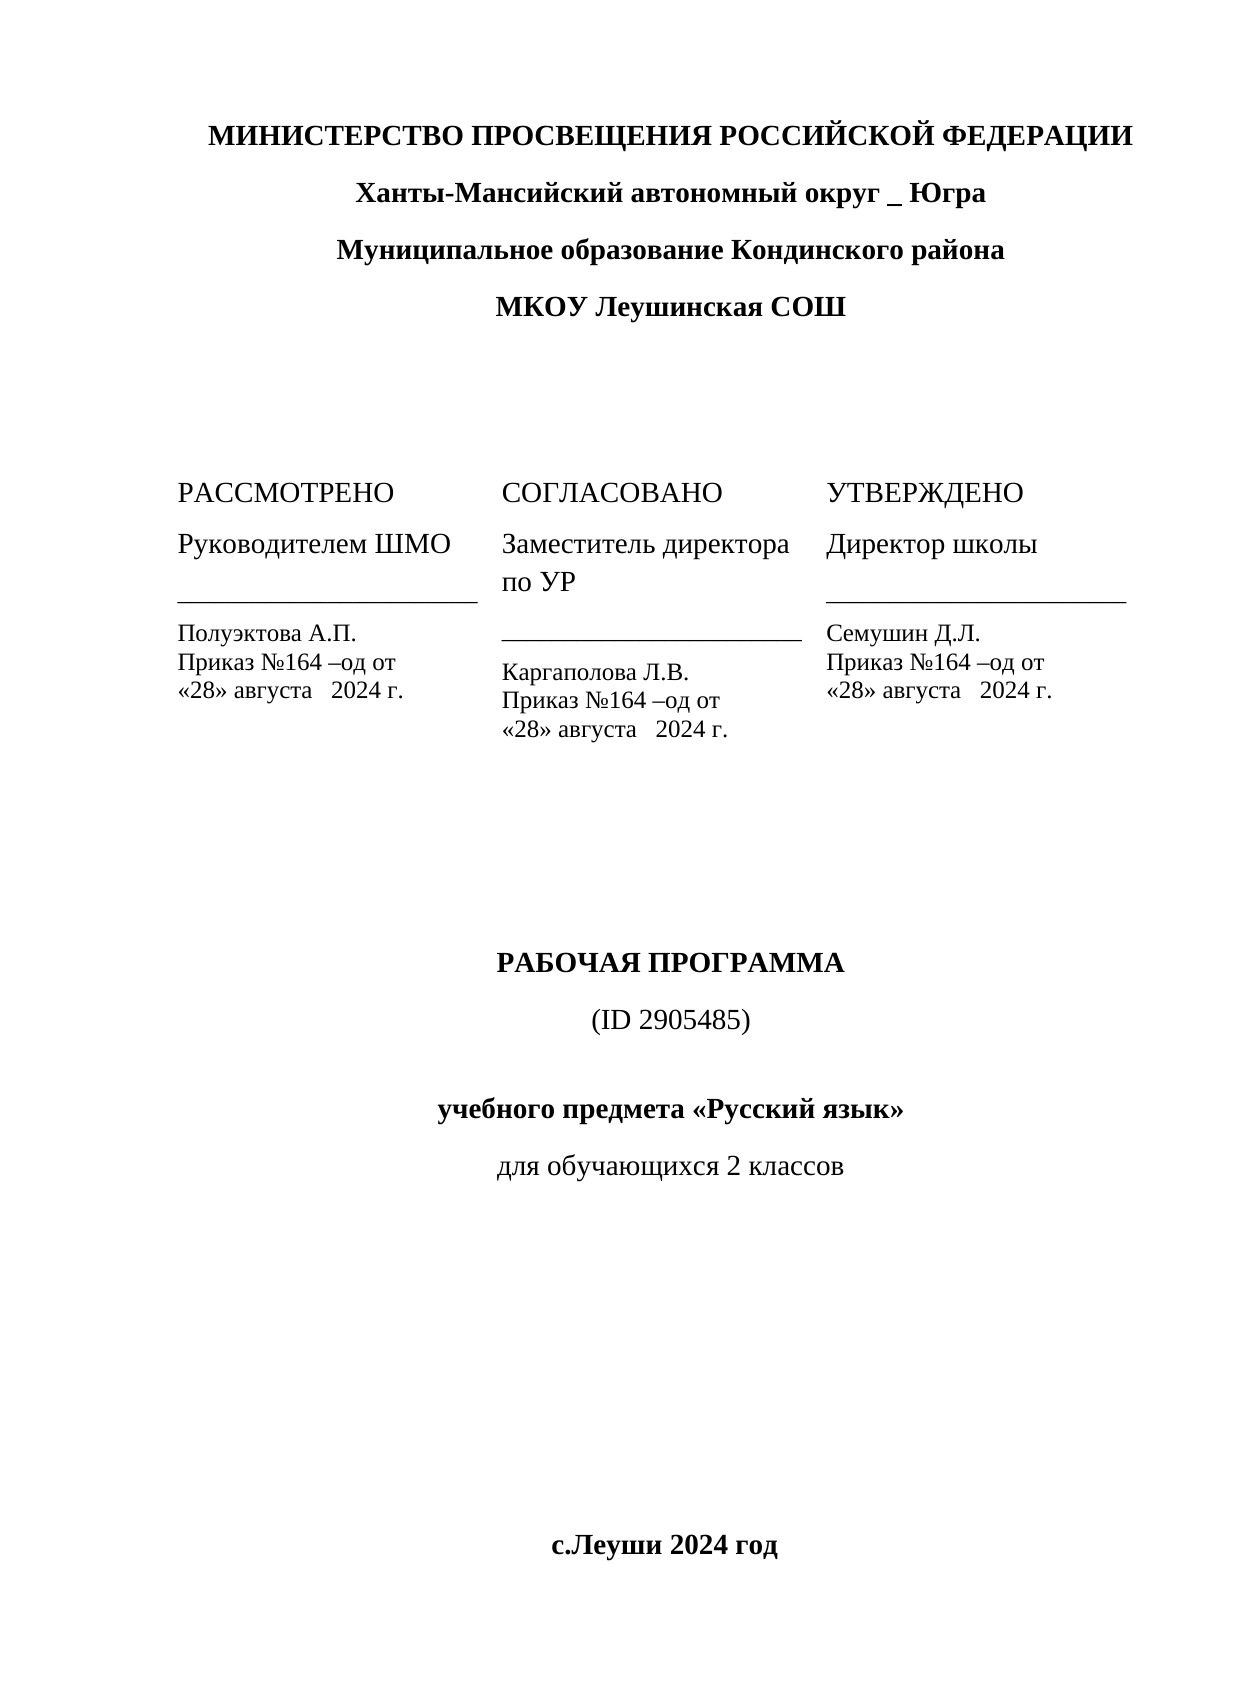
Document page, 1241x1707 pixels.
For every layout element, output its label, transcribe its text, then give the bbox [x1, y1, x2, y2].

table_header РАССМОТРЕНО Руководителем ШМО ________________________ Полуэктова А.П. Приказ №164 –од от «28» августа 2024 г. [166, 475, 490, 784]
text МИНИСТЕРСТВО ПРОСВЕЩЕНИЯ РОССИЙСКОЙ ФЕДЕРАЦИИ [190, 118, 1152, 152]
text Ханты-Мансийский автономный округ _ Югра [190, 175, 1152, 209]
table_header УТВЕРЖДЕНО Директор школы ________________________ Семушин Д.Л. Приказ №164 –од от «28» августа 2024 г. [815, 475, 1139, 784]
text МКОУ Леушинская СОШ [190, 289, 1152, 323]
text учебного предмета «Русский язык» [190, 1091, 1152, 1125]
text (ID 2905485) [190, 1002, 1152, 1036]
text для обучающихся 2 классов [190, 1148, 1152, 1182]
text Муниципальное образование Кондинского района [190, 232, 1152, 266]
table_header СОГЛАСОВАНО Заместитель директора по УР ________________________ Каргаполова Л.В. Приказ №164 –од от «28» августа 2024 г. [490, 475, 815, 784]
text РАБОЧАЯ ПРОГРАММА [190, 945, 1152, 979]
text с.Леуши 2024 год [177, 1527, 1152, 1561]
